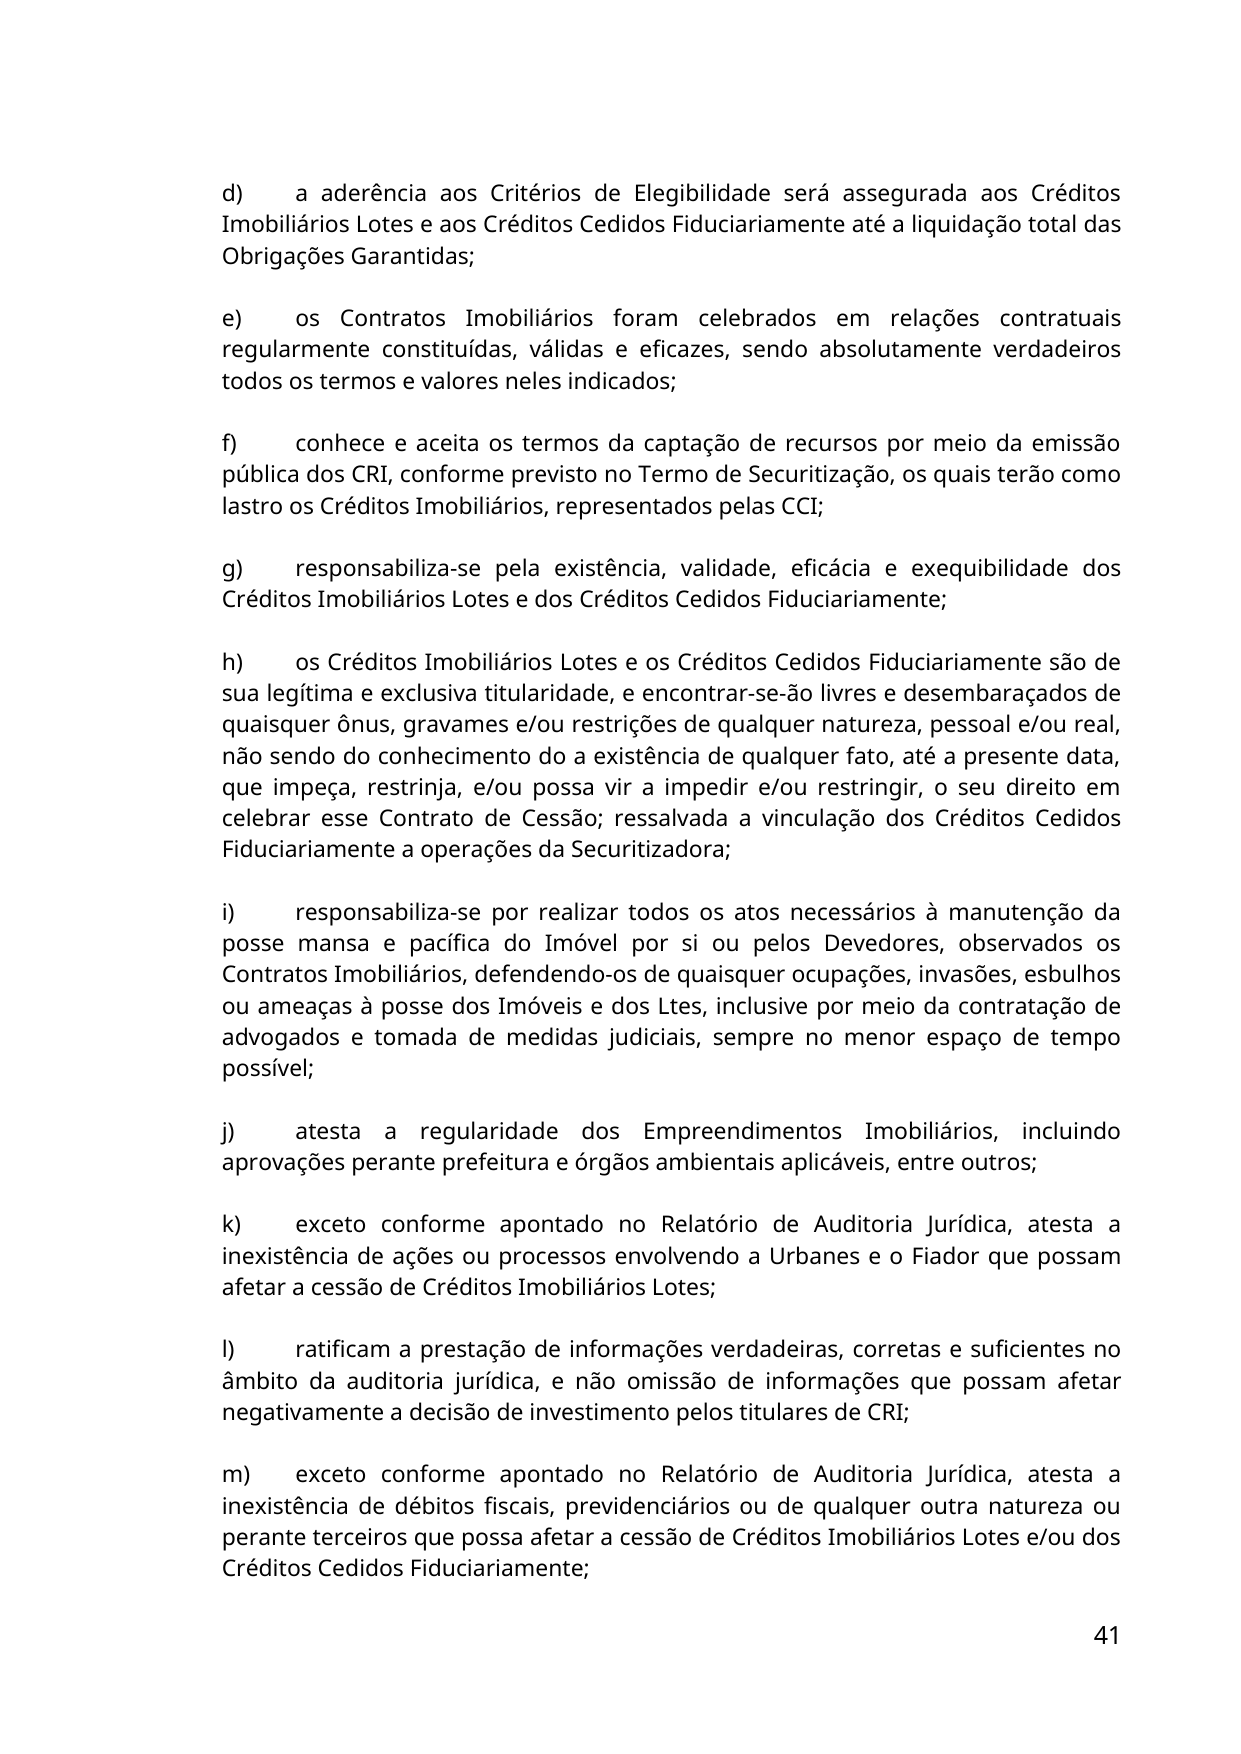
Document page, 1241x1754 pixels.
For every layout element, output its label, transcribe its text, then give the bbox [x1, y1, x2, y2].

list responsabiliza-se pela existência, validade, eficácia e exequibilidade dos Créditos Imobiliários Lotes e dos Créditos Cedidos Fiduciariamente; [222, 552, 1122, 615]
list a aderência aos Critérios de Elegibilidade será assegurada aos Créditos Imobiliários Lotes e aos Créditos Cedidos Fiduciariamente até a liquidação total das Obrigações Garantidas; [222, 177, 1122, 271]
list ratificam a prestação de informações verdadeiras, corretas e suficientes no âmbito da auditoria jurídica, e não omissão de informações que possam afetar negativamente a decisão de investimento pelos titulares de CRI; [222, 1333, 1122, 1427]
list os Créditos Imobiliários Lotes e os Créditos Cedidos Fiduciariamente são de sua legítima e exclusiva titularidade, e encontrar-se-ão livres e desembaraçados de quaisquer ônus, gravames e/ou restrições de qualquer natureza, pessoal e/ou real, não sendo do conhecimento do a existência de qualquer fato, até a presente data, que impeça, restrinja, e/ou possa vir a impedir e/ou restringir, o seu direito em celebrar esse Contrato de Cessão; ressalvada a vinculação dos Créditos Cedidos Fiduciariamente a operações da Securitizadora; [222, 646, 1122, 865]
list exceto conforme apontado no Relatório de Auditoria Jurídica, atesta a inexistência de débitos fiscais, previdenciários ou de qualquer outra natureza ou perante terceiros que possa afetar a cessão de Créditos Imobiliários Lotes e/ou dos Créditos Cedidos Fiduciariamente; [222, 1458, 1122, 1583]
list responsabiliza-se por realizar todos os atos necessários à manutenção da posse mansa e pacífica do Imóvel por si ou pelos Devedores, observados os Contratos Imobiliários, defendendo-os de quaisquer ocupações, invasões, esbulhos ou ameaças à posse dos Imóveis e dos Ltes, inclusive por meio da contratação de advogados e tomada de medidas judiciais, sempre no menor espaço de tempo possível; [222, 896, 1122, 1083]
list atesta a regularidade dos Empreendimentos Imobiliários, incluindo aprovações perante prefeitura e órgãos ambientais aplicáveis, entre outros; [222, 1115, 1122, 1177]
list conhece e aceita os termos da captação de recursos por meio da emissão pública dos CRI, conforme previsto no Termo de Securitização, os quais terão como lastro os Créditos Imobiliários, representados pelas CCI; [222, 427, 1122, 521]
list os Contratos Imobiliários foram celebrados em relações contratuais regularmente constituídas, válidas e eficazes, sendo absolutamente verdadeiros todos os termos e valores neles indicados; [222, 302, 1122, 396]
list exceto conforme apontado no Relatório de Auditoria Jurídica, atesta a inexistência de ações ou processos envolvendo a Urbanes e o Fiador que possam afetar a cessão de Créditos Imobiliários Lotes; [222, 1208, 1122, 1302]
